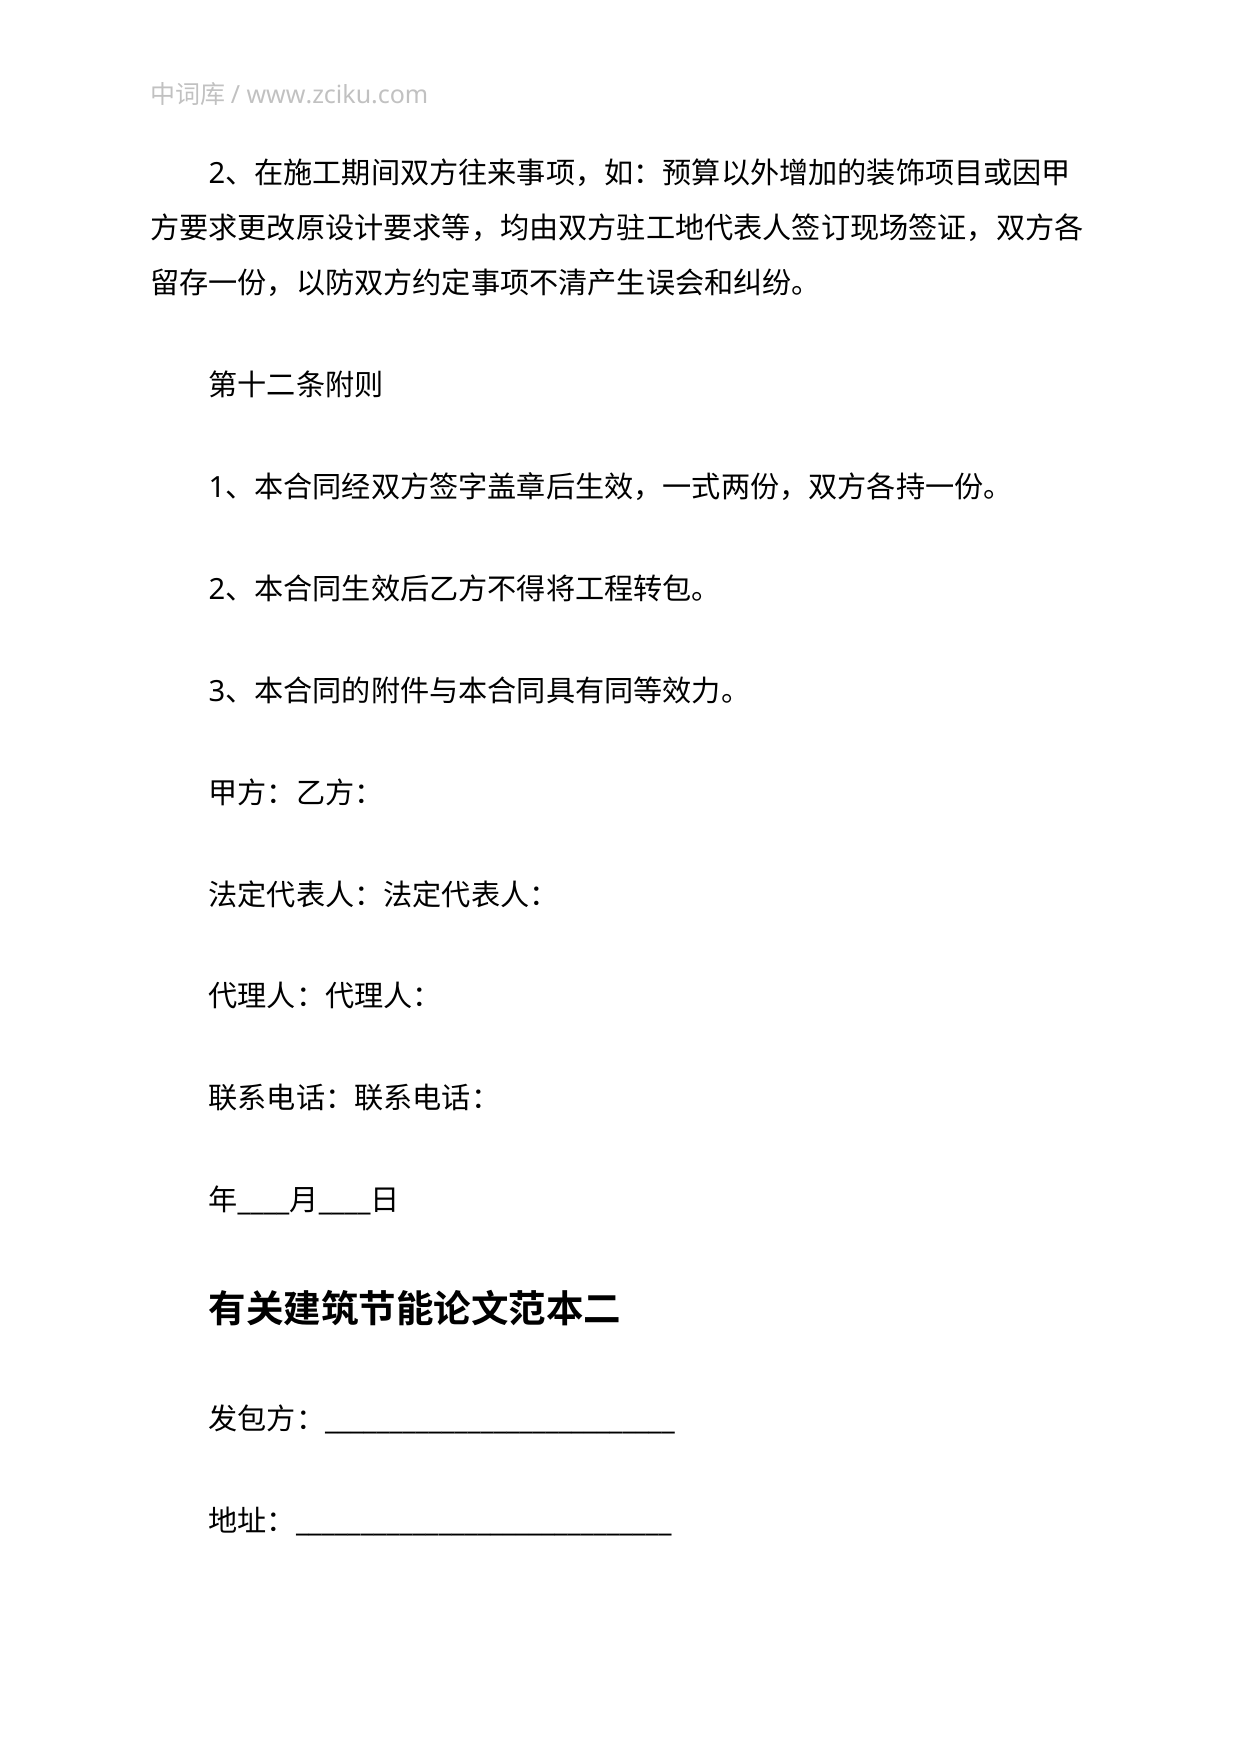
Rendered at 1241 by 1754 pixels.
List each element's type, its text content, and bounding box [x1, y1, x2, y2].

text 2、本合同生效后乙方不得将工程转包。 [150, 565, 1090, 608]
text 有关建筑节能论文范本二 [150, 1278, 1090, 1333]
text 3、本合同的附件与本合同具有同等效力。 [150, 667, 1090, 710]
text 2、在施工期间双方往来事项，如：预算以外增加的装饰项目或因甲方要求更改原设计要求等，均由双方驻工地代表人签订现场签证，双方各留存一份，以防双方约定事项不清产生误会和纠纷。 [150, 150, 1090, 302]
text 发包方：___________________________ [150, 1396, 1090, 1438]
text 甲方：乙方： [150, 769, 1090, 812]
text 第十二条附则 [150, 362, 1090, 404]
text 地址：_____________________________ [150, 1498, 1090, 1540]
text 联系电话：联系电话： [150, 1075, 1090, 1117]
text 年____月____日 [150, 1176, 1090, 1219]
text 代理人：代理人： [150, 973, 1090, 1015]
text 1、本合同经双方签字盖章后生效，一式两份，双方各持一份。 [150, 463, 1090, 506]
text 法定代表人：法定代表人： [150, 871, 1090, 913]
